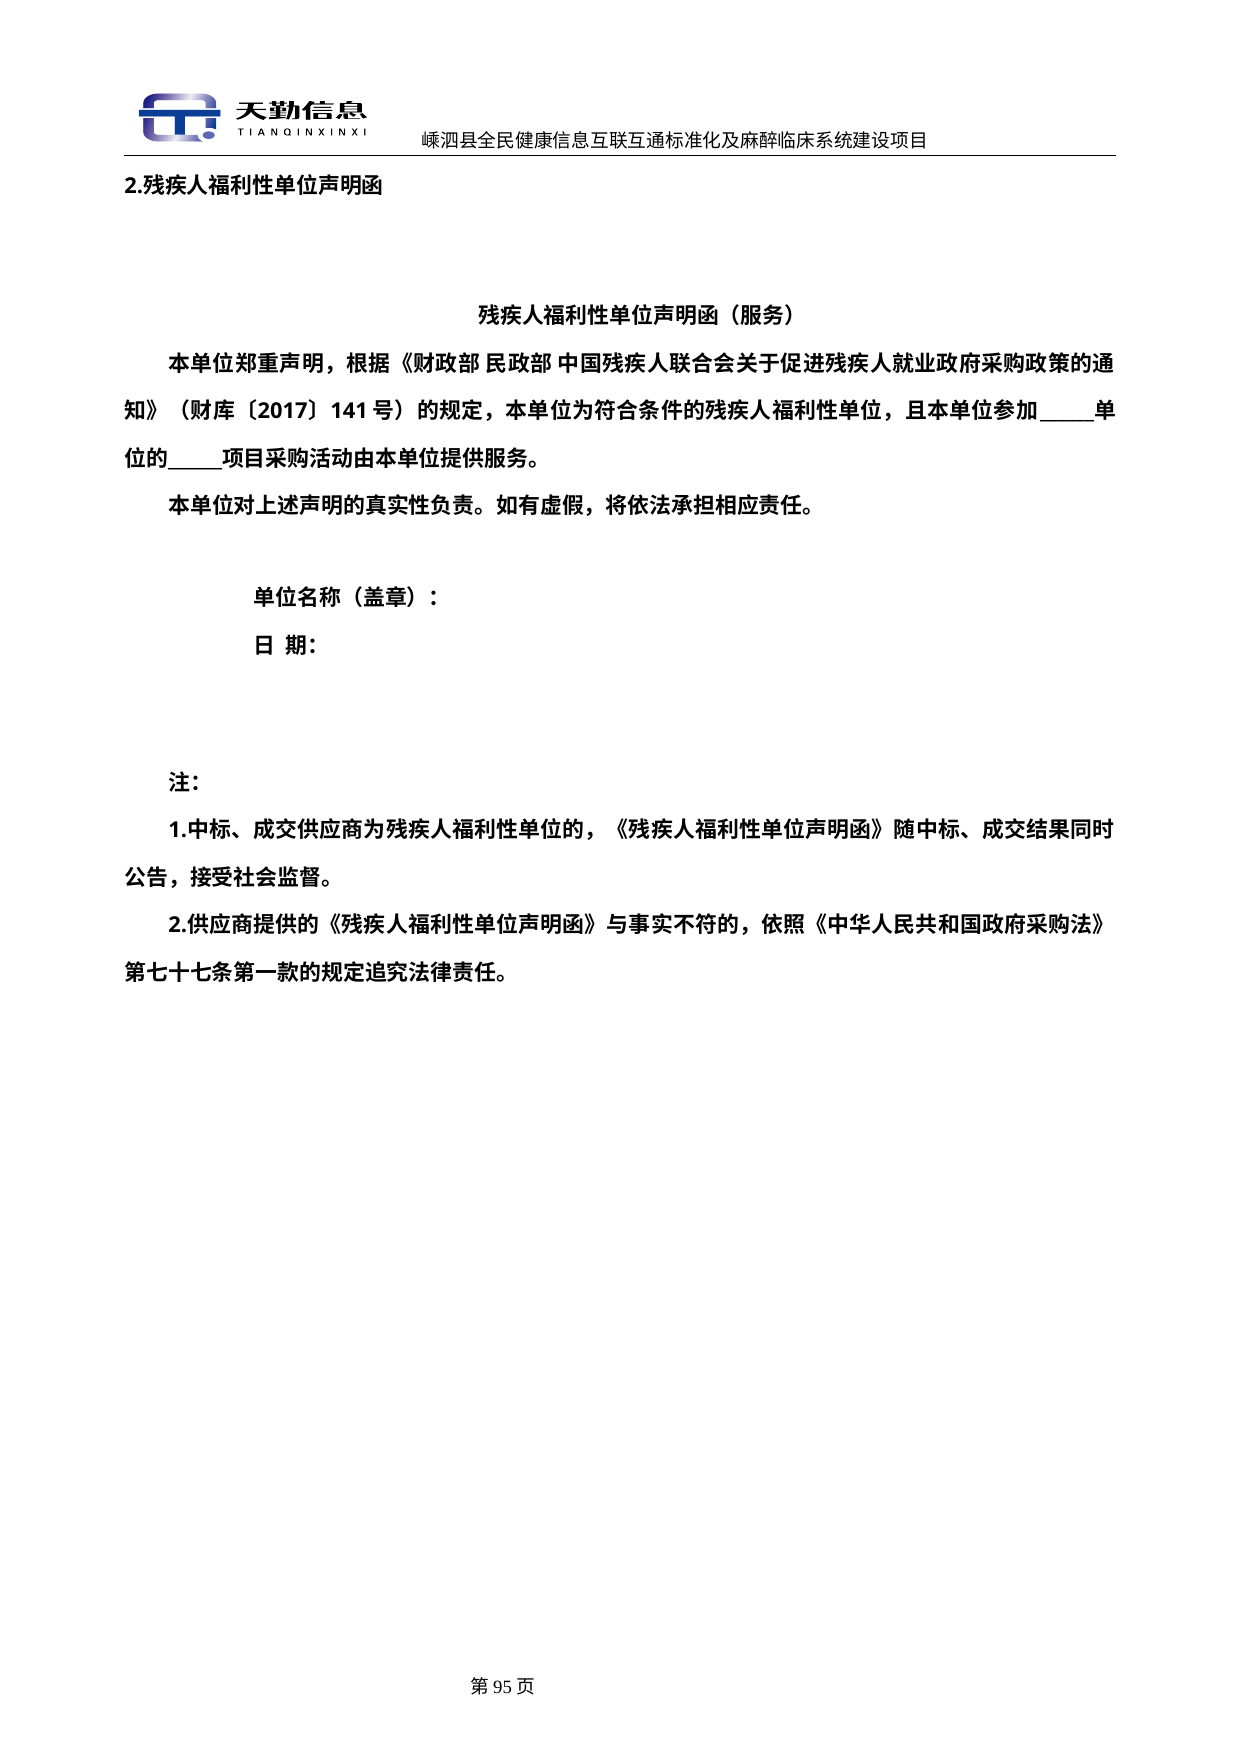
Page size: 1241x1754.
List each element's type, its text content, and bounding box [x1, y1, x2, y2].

text 1.中标、成交供应商为残疾人福利性单位的，《残疾人福利性单位声明函》随中标、成交结果同时公告，接受社会监督。 [124, 812, 1116, 892]
text 本单位对上述声明的真实性负责。如有虚假，将依法承担相应责任。 [124, 488, 1116, 520]
text 单位名称（盖章）： [124, 580, 1116, 612]
text 本单位郑重声明，根据《财政部 民政部 中国残疾人联合会关于促进残疾人就业政府采购政策的通知》（财库〔2017〕141号）的规定，本单位为符合条件的残疾人福利性单位，且本单位参加______单位的______项目采购活动由本单位提供服务。 [124, 346, 1116, 472]
text 残疾人福利性单位声明函（服务） [124, 298, 1116, 330]
picture [124, 88, 392, 148]
text 2.残疾人福利性单位声明函 [124, 168, 1116, 201]
text 注： [124, 765, 1116, 796]
text 2.供应商提供的《残疾人福利性单位声明函》与事实不符的，依照《中华人民共和国政府采购法》第七十七条第一款的规定追究法律责任。 [124, 907, 1116, 987]
text 日 期： [124, 628, 1116, 659]
